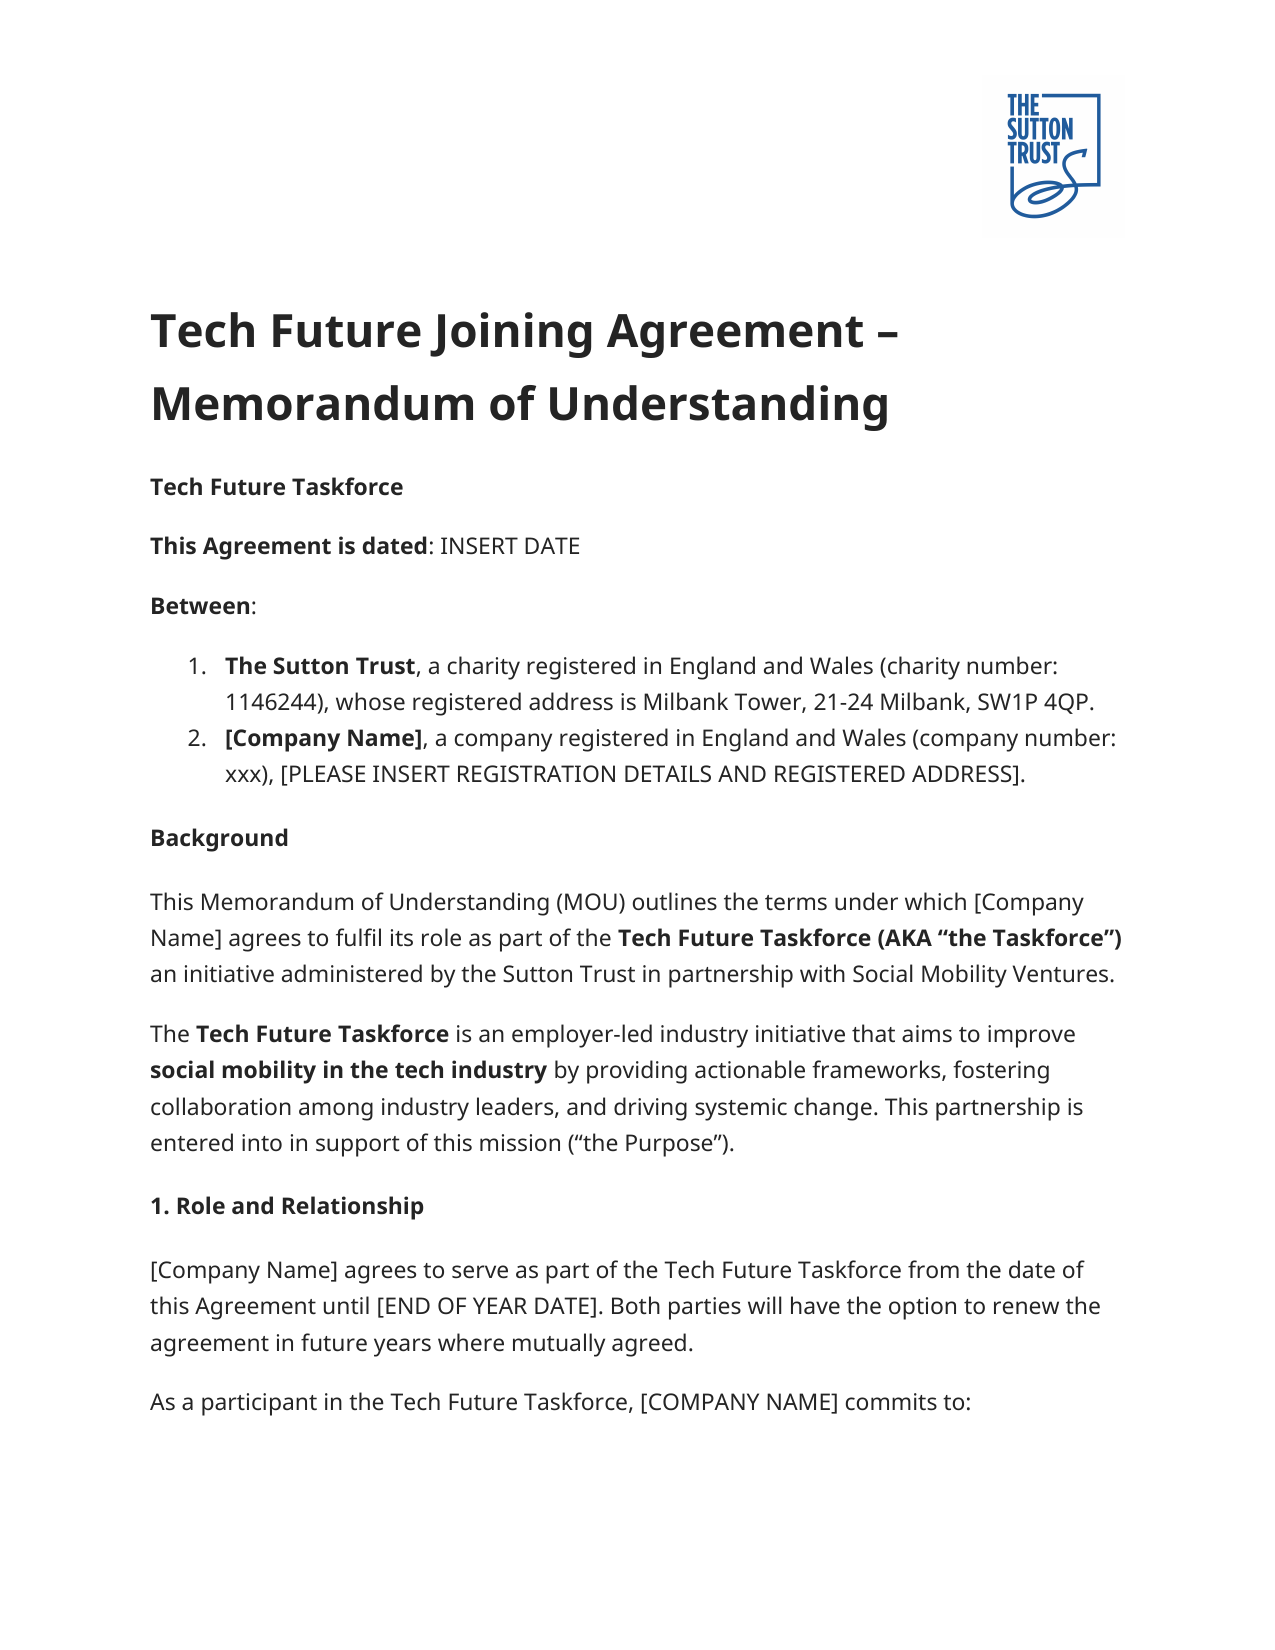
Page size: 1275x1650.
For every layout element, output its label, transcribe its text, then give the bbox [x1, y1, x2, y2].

subtitle Background [150, 822, 1125, 853]
text Tech Future Taskforce [150, 471, 1125, 502]
text The Tech Future Taskforce is an employer-led industry initiative that aims to improve social mobility in the tech industry by providing actionable frameworks, fostering collaboration among industry leaders, and driving systemic change. This partnership is entered into in support of this mission (“the Purpose”). [150, 1018, 1125, 1158]
text [Company Name] agrees to serve as part of the Tech Future Taskforce from the date of this Agreement until [END OF YEAR DATE]. Both parties will have the option to renew the agreement in future years where mutually agreed. [150, 1254, 1125, 1358]
text As a participant in the Tech Future Taskforce, [COMPANY NAME] commits to: [150, 1386, 1125, 1417]
subtitle Tech Future Joining Agreement – Memorandum of Understanding [150, 299, 1125, 433]
list The Sutton Trust, a charity registered in England and Wales (charity number: 1146244), whose registered address is Milbank Tower, 21-24 Milbank, SW1P 4QP. [187, 650, 1125, 717]
subtitle 1. Role and Relationship [150, 1190, 1125, 1222]
text This Agreement is dated: INSERT DATE [150, 530, 1125, 562]
picture [982, 75, 1125, 238]
text This Memorandum of Understanding (MOU) outlines the terms under which [Company Name] agrees to fulfil its role as part of the Tech Future Taskforce (AKA “the Taskforce”) an initiative administered by the Sutton Trust in partnership with Social Mobility Ventures. [150, 886, 1125, 989]
text Between: [150, 590, 1125, 621]
list [Company Name], a company registered in England and Wales (company number: xxx), [PLEASE INSERT REGISTRATION DETAILS AND REGISTERED ADDRESS]. [187, 722, 1125, 790]
